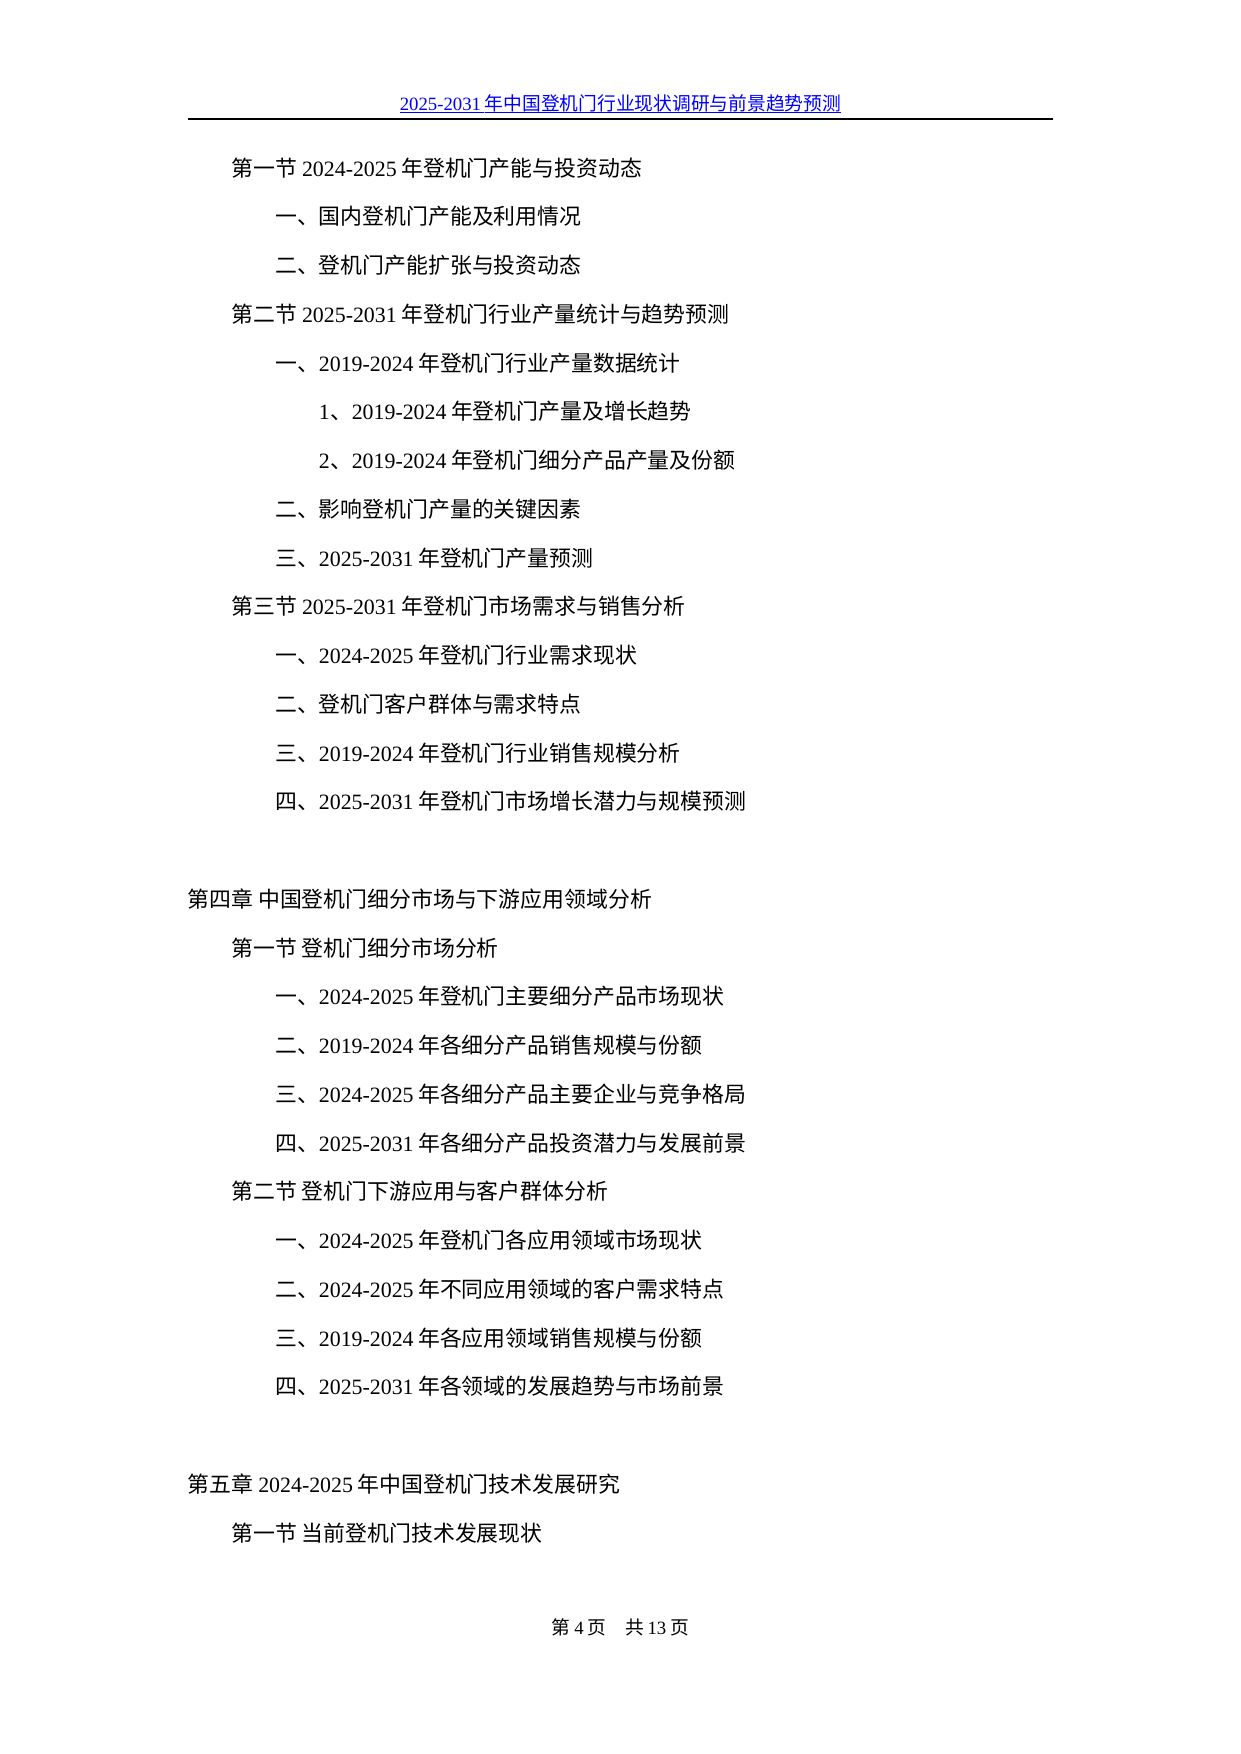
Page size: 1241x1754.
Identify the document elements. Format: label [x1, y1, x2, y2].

text [187, 150, 1053, 1548]
